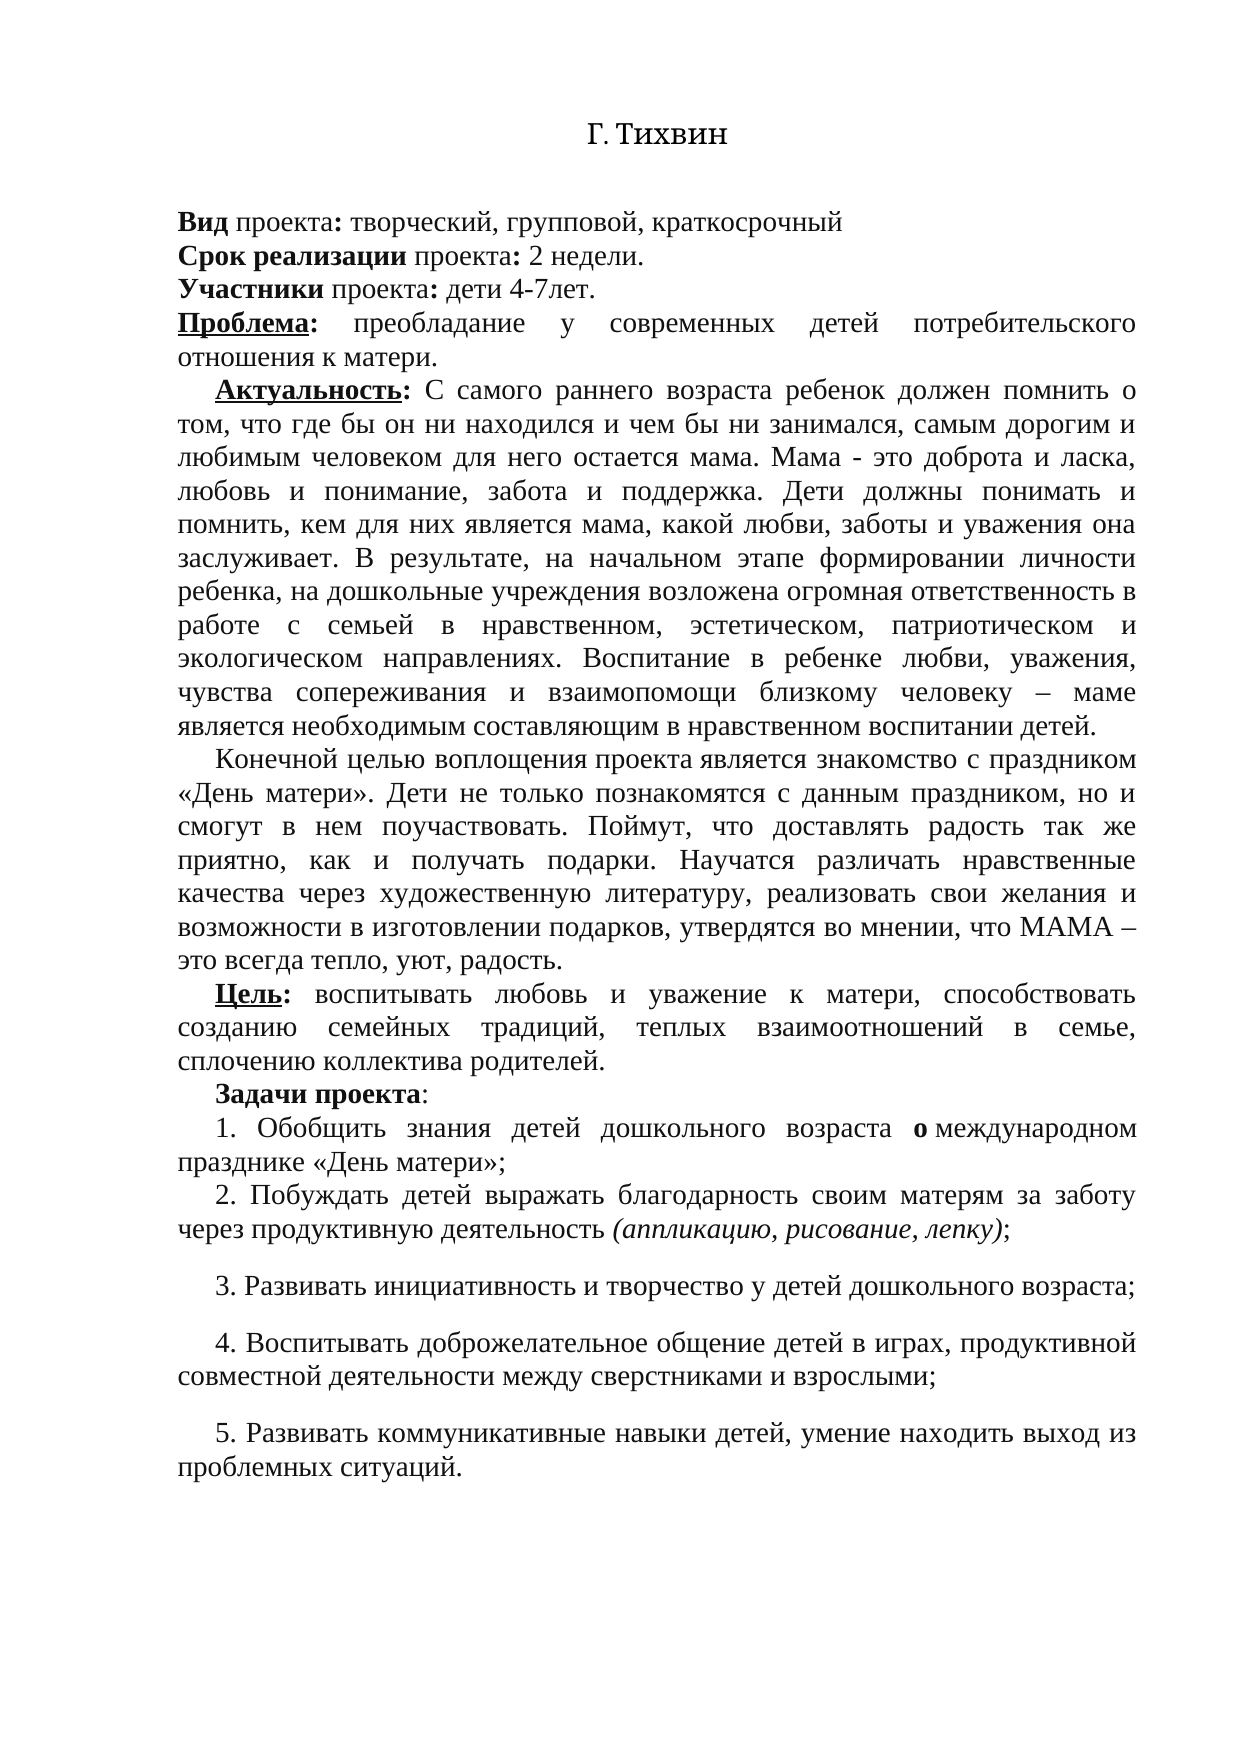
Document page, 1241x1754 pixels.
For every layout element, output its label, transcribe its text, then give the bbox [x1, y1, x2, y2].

text 4. Воспитывать доброжелательное общение детей в играх, продуктивной совместной деятельности между сверстниками и взрослыми; [177, 1325, 1137, 1392]
text Цель: воспитывать любовь и уважение к матери, способствовать созданию семейных традиций, теплых взаимоотношений в семье, сплочению коллектива родителей. [177, 976, 1137, 1077]
text Актуальность: С самого раннего возраста ребенок должен помнить о том, что где бы он ни находился и чем бы ни занимался, самым дорогим и любимым человеком для него остается мама. Мама - это доброта и ласка, любовь и понимание, забота и поддержка. Дети должны понимать и помнить, кем для них является мама, какой любви, заботы и уважения она заслуживает. В результате, на начальном этапе формировании личности ребенка, на дошкольные учреждения возложена огромная ответственность в работе с семьей в нравственном, эстетическом, патриотическом и экологическом направлениях. Воспитание в ребенке любви, уважения, чувства сопереживания и взаимопомощи близкому человеку – маме является необходимым составляющим в нравственном воспитании детей. [177, 372, 1137, 741]
text Задачи проекта: [177, 1077, 1137, 1110]
text 2. Побуждать детей выражать благодарность своим матерям за заботу через продуктивную деятельность (аппликацию, рисование, лепку); [177, 1177, 1137, 1244]
text Г. Тихвин [177, 118, 1137, 152]
text 5. Развивать коммуникативные навыки детей, умение находить выход из проблемных ситуаций. [177, 1415, 1137, 1482]
text Участники проекта: дети 4-7лет. [177, 272, 1137, 305]
text Проблема: преобладание у современных детей потребительского отношения к матери. [177, 305, 1137, 372]
text Конечной целью воплощения проекта является знакомство с праздником «День матери». Дети не только познакомятся с данным праздником, но и смогут в нем поучаствовать. Поймут, что доставлять радость так же приятно, как и получать подарки. Научатся различать нравственные качества через художественную литературу, реализовать свои желания и возможности в изготовлении подарков, утвердятся во мнении, что МАМА – это всегда тепло, уют, радость. [177, 741, 1137, 976]
text Вид проекта: творческий, групповой, краткосрочный [177, 204, 1137, 238]
text 3. Развивать инициативность и творчество у детей дошкольного возраста; [177, 1268, 1137, 1301]
text 1. Обобщить знания детей дошкольного возраста о международном празднике «День матери»; [177, 1110, 1137, 1177]
text Срок реализации проекта: 2 недели. [177, 238, 1137, 272]
